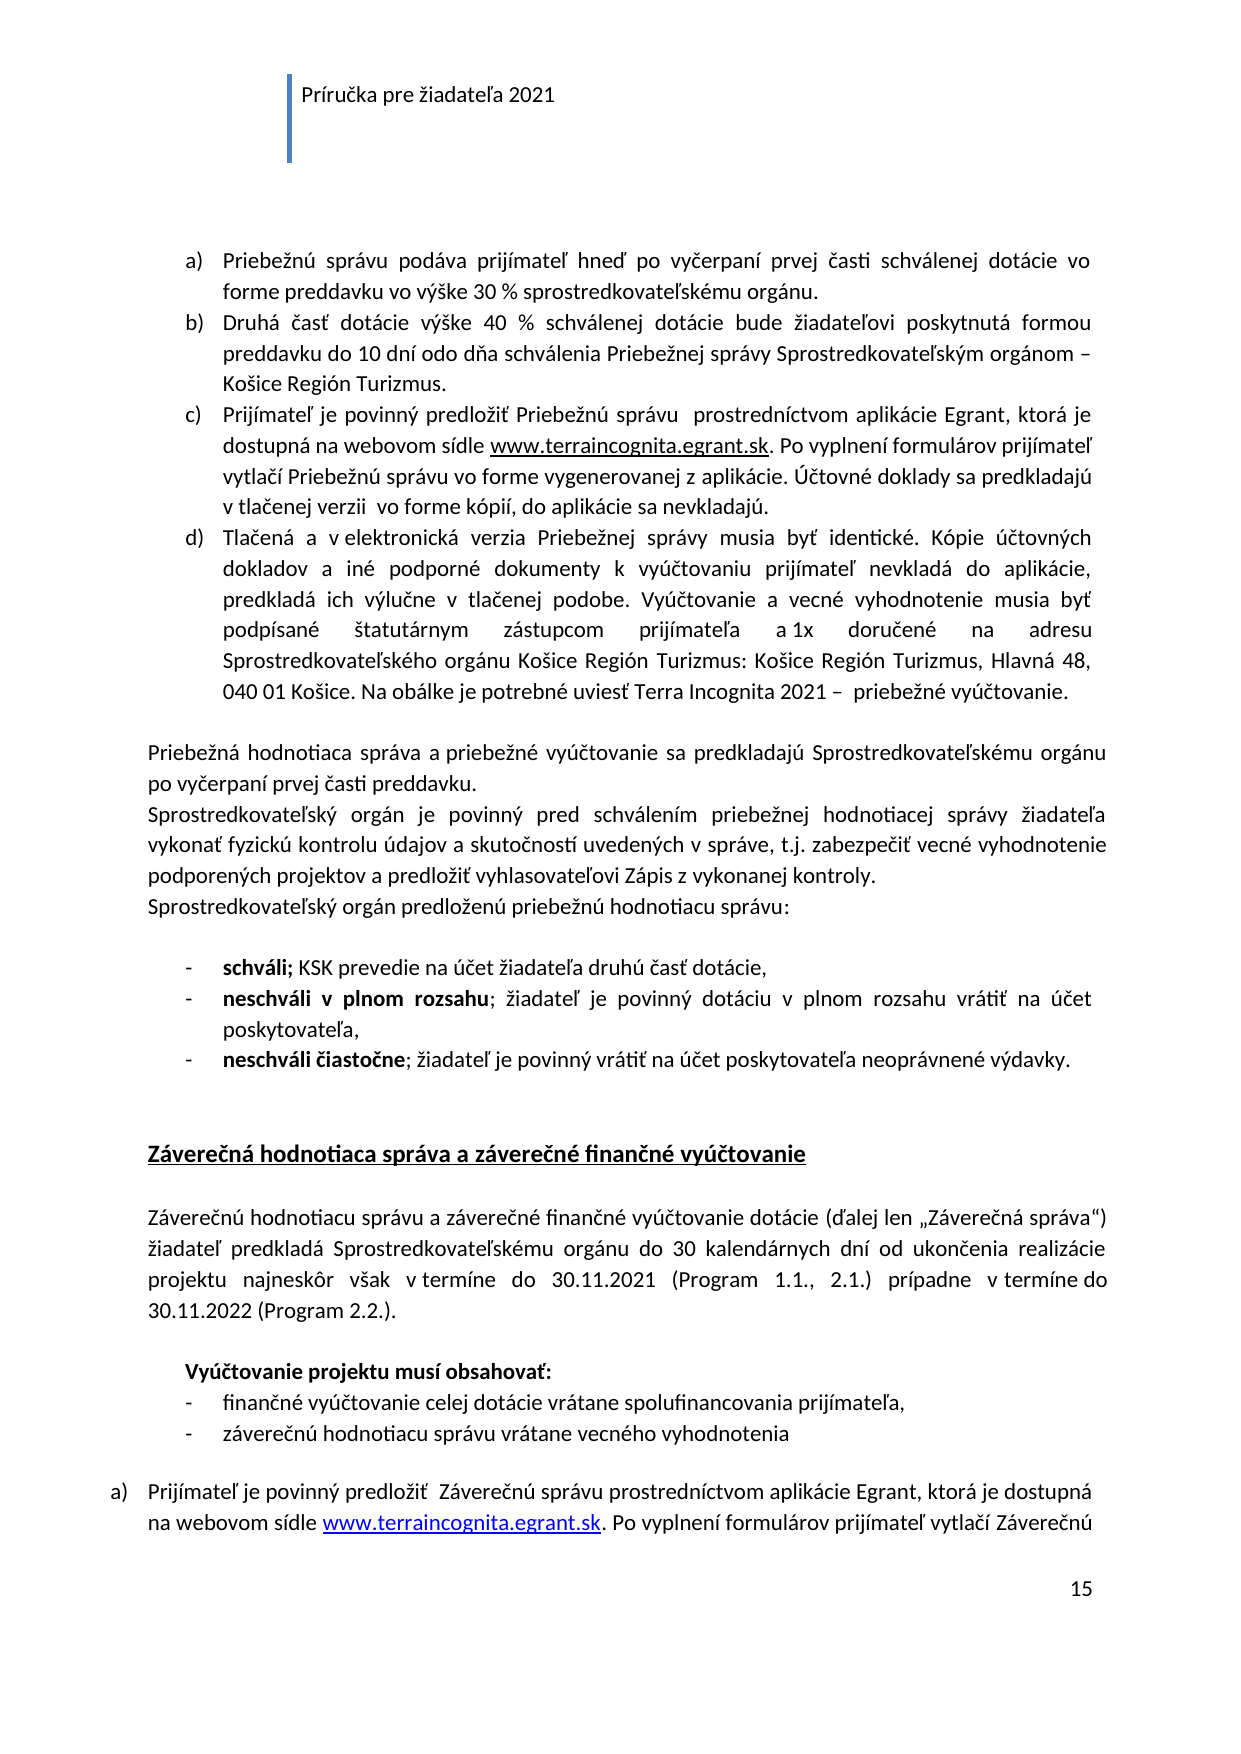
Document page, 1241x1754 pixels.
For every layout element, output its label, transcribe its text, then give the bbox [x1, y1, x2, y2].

text Záverečnú hodnotiacu správu a záverečné finančné vyúčtovanie dotácie (ďalej len „Záverečná správa“) žiadateľ predkladá Sprostredkovateľskému orgánu do 30 kalendárnych dní od ukončenia realizácie projektu najneskôr však v termíne do 30.11.2021 (Program 1.1., 2.1.) prípadne v termíne do 30.11.2022 (Program 2.2.). [148, 1203, 1107, 1324]
text Sprostredkovateľský orgán predloženú priebežnú hodnotiacu správu: [148, 892, 1107, 920]
list finančné vyúčtovanie celej dotácie vrátane spolufinancovania prijímateľa, [185, 1388, 1093, 1416]
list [110, 1477, 1093, 1536]
list Druhá časť dotácie výške 40 % schválenej dotácie bude žiadateľovi poskytnutá formou preddavku do 10 dní odo dňa schválenia Priebežnej správy Sprostredkovateľským orgánom – Košice Región Turizmus. [185, 308, 1093, 398]
list Prijímateľ je povinný predložiť Priebežnú správu prostredníctvom aplikácie Egrant, ktorá je dostupná na webovom sídle www.terraincognita.egrant.sk. Po vyplnení formulárov prijímateľ vytlačí Priebežnú správu vo forme vygenerovanej z aplikácie. Účtovné doklady sa predkladajú v tlačenej verzii vo forme kópií, do aplikácie sa nevkladajú. [185, 400, 1093, 521]
list Priebežnú správu podáva prijímateľ hneď po vyčerpaní prvej časti schválenej dotácie vo forme preddavku vo výške 30 % sprostredkovateľskému orgánu. [185, 247, 1093, 305]
list schváli; KSK prevedie na účet žiadateľa druhú časť dotácie, [185, 953, 1093, 981]
text Priebežná hodnotiaca správa a priebežné vyúčtovanie sa predkladajú Sprostredkovateľskému orgánu po vyčerpaní prvej časti preddavku. [148, 738, 1107, 797]
text Sprostredkovateľský orgán je povinný pred schválením priebežnej hodnotiacej správy žiadateľa vykonať fyzickú kontrolu údajov a skutočností uvedených v správe, t.j. zabezpečiť vecné vyhodnotenie podporených projektov a predložiť vyhlasovateľovi Zápis z vykonanej kontroly. [148, 800, 1107, 889]
list Záverečná hodnotiaca správa a záverečné finančné vyúčtovanie [148, 1138, 1107, 1168]
list záverečnú hodnotiacu správu vrátane vecného vyhodnotenia [185, 1419, 1107, 1447]
text Vyúčtovanie projektu musí obsahovať: [148, 1357, 1093, 1385]
list neschváli čiastočne; žiadateľ je povinný vrátiť na účet poskytovateľa neoprávnené výdavky. [185, 1046, 1093, 1074]
list neschváli v plnom rozsahu; žiadateľ je povinný dotáciu v plnom rozsahu vrátiť na účet poskytovateľa, [185, 984, 1093, 1043]
list Tlačená a v elektronická verzia Priebežnej správy musia byť identické. Kópie účtovných dokladov a iné podporné dokumenty k vyúčtovaniu prijímateľ nevkladá do aplikácie, predkladá ich výlučne v tlačenej podobe. Vyúčtovanie a vecné vyhodnotenie musia byť podpísané štatutárnym zástupcom prijímateľa a 1x doručené na adresu Sprostredkovateľského orgánu Košice Región Turizmus: Košice Región Turizmus, Hlavná 48, 040 01 Košice. Na obálke je potrebné uviesť Terra Incognita 2021 – priebežné vyúčtovanie. [185, 523, 1093, 705]
